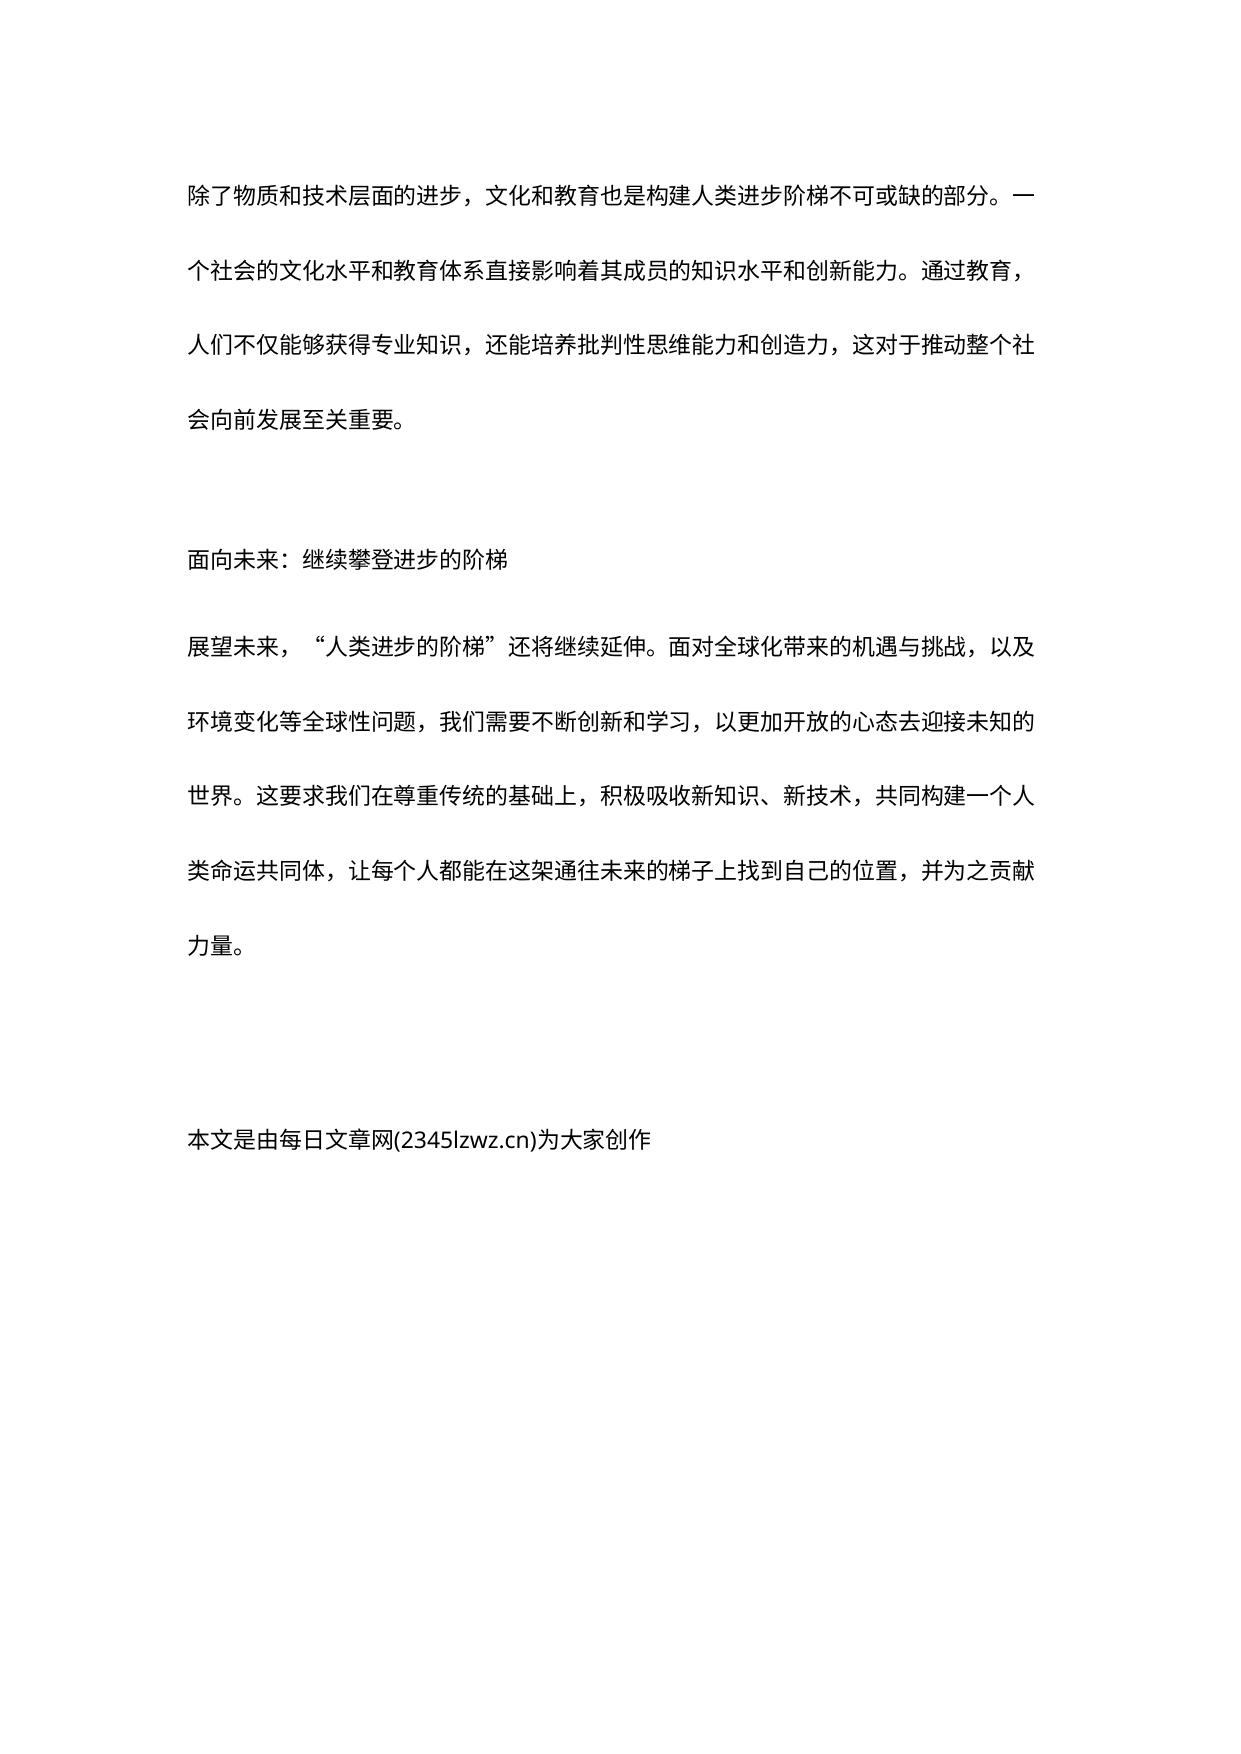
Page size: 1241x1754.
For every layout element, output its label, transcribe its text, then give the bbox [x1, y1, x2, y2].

text 本文是由每日文章网(2345lzwz.cn)为大家创作 [187, 1106, 1053, 1171]
text 除了物质和技术层面的进步，文化和教育也是构建人类进步阶梯不可或缺的部分。一个社会的文化水平和教育体系直接影响着其成员的知识水平和创新能力。通过教育，人们不仅能够获得专业知识，还能培养批判性思维能力和创造力，这对于推动整个社会向前发展至关重要。 [187, 162, 1053, 451]
text 面向未来：继续攀登进步的阶梯 [187, 526, 1053, 591]
text 展望未来，“人类进步的阶梯”还将继续延伸。面对全球化带来的机遇与挑战，以及环境变化等全球性问题，我们需要不断创新和学习，以更加开放的心态去迎接未知的世界。这要求我们在尊重传统的基础上，积极吸收新知识、新技术，共同构建一个人类命运共同体，让每个人都能在这架通往未来的梯子上找到自己的位置，并为之贡献力量。 [187, 613, 1053, 977]
